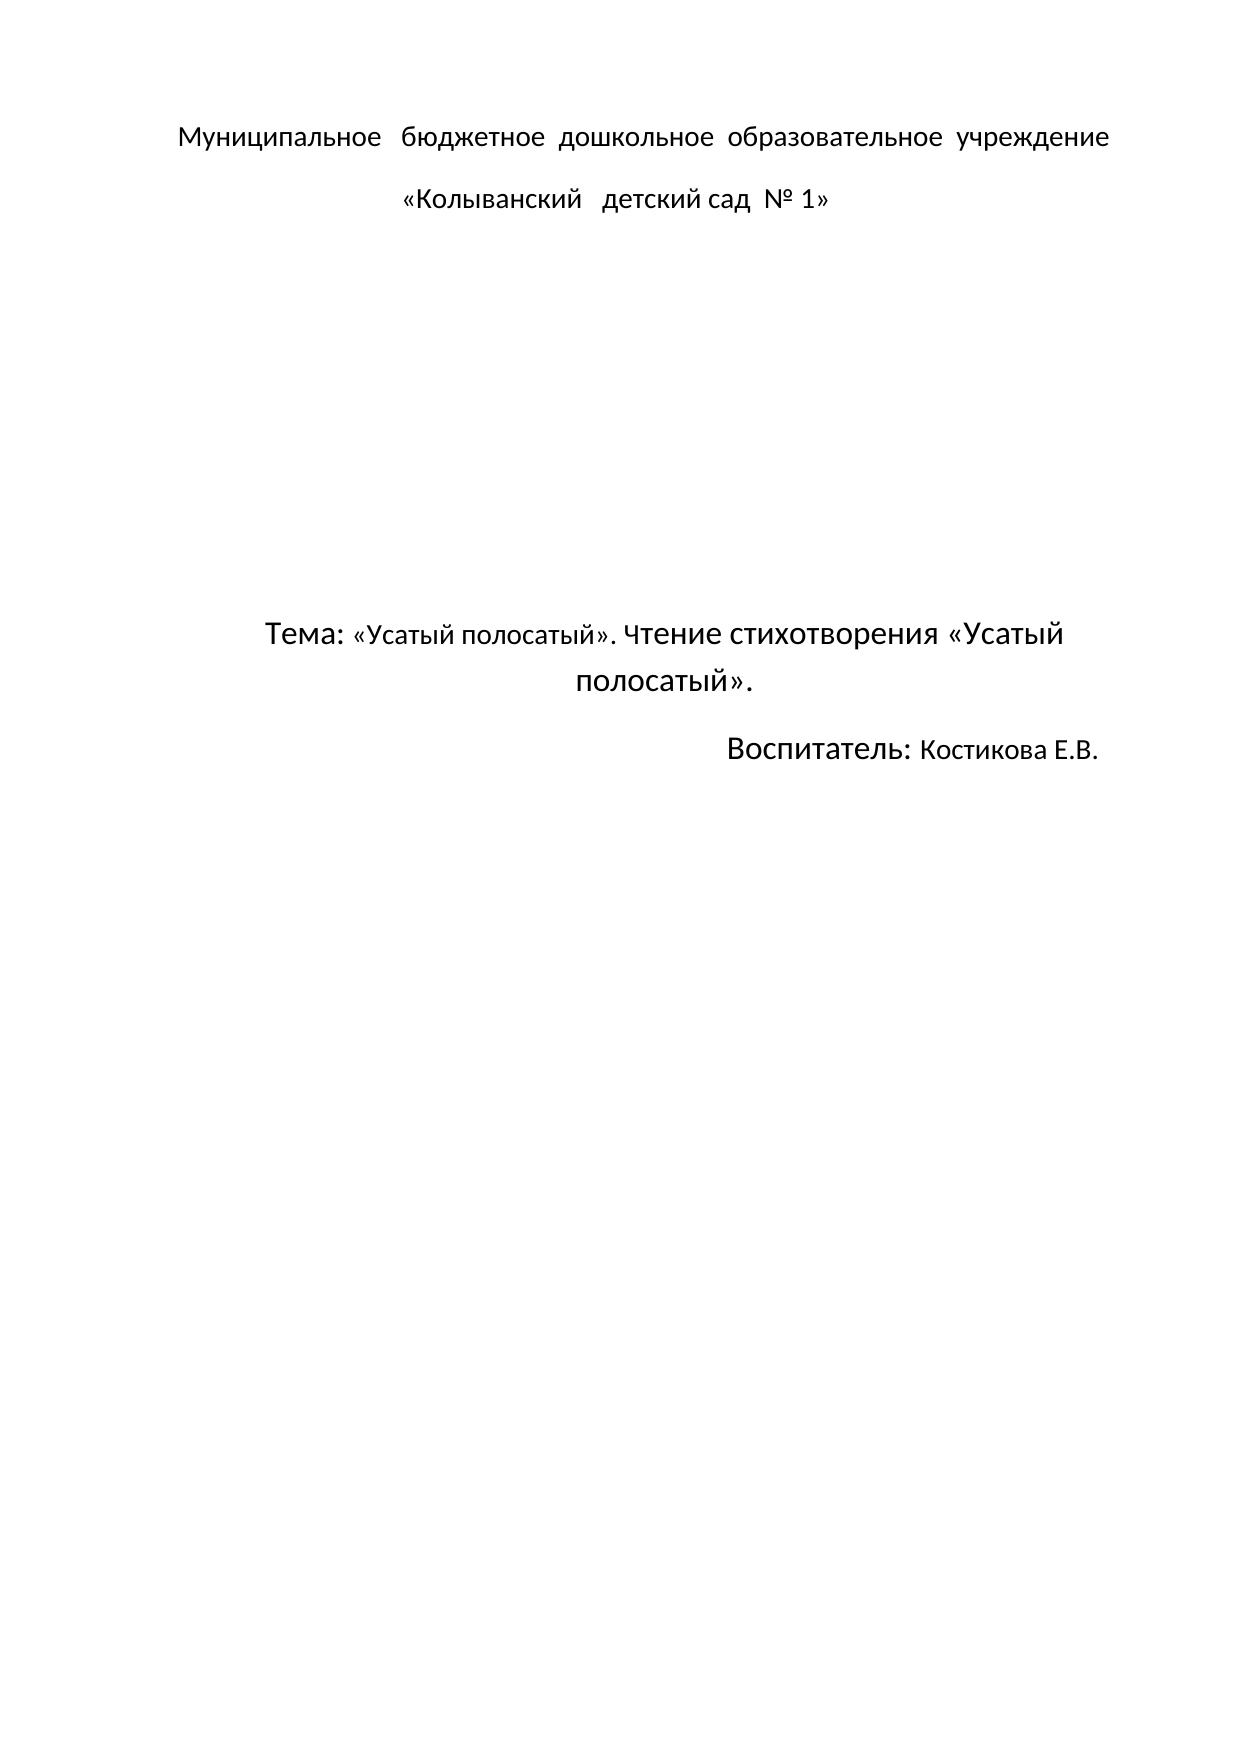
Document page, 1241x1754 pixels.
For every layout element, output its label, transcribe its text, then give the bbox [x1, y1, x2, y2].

text Тема: «Усатый полосатый». Чтение стихотворения «Усатый полосатый». [177, 612, 1152, 700]
text «Колыванский детский сад № 1» [177, 180, 1152, 216]
text Воспитатель: Костикова Е.В. [177, 727, 1152, 767]
text Муниципальное бюджетное дошкольное образовательное учреждение [177, 118, 1152, 154]
